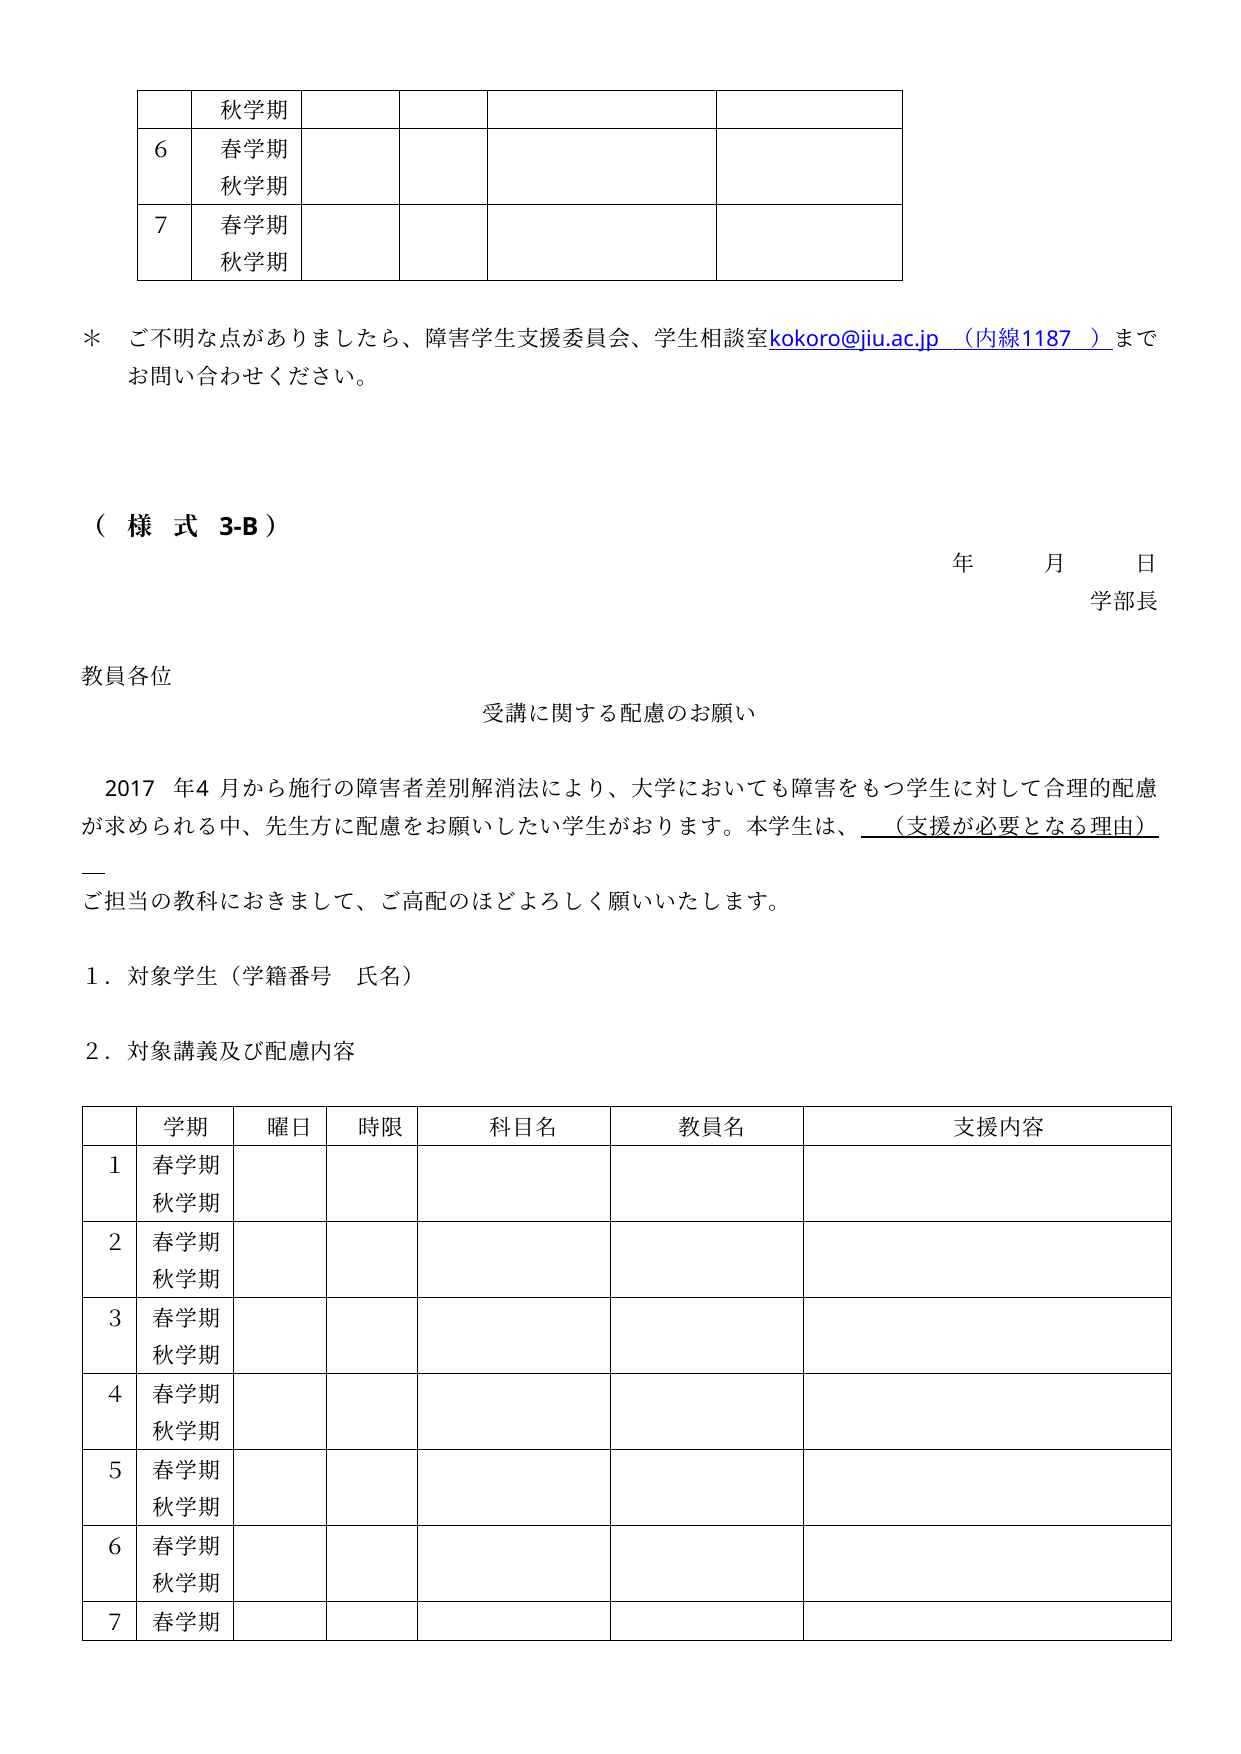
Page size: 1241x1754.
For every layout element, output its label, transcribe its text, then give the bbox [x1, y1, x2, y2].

table_cell [418, 1450, 610, 1525]
table_cell [611, 1450, 803, 1525]
table_cell [234, 1526, 326, 1601]
table_header [83, 1107, 136, 1145]
table_cell [488, 91, 716, 128]
table_cell [418, 1374, 610, 1449]
table_cell [327, 1374, 417, 1449]
table_cell [804, 1602, 1171, 1639]
list ご不明な点がありましたら、障害学生支援委員会、学生相談室kokoro@jiu.ac.jp（内線1187）までお問い合わせください。 [82, 319, 1159, 394]
table_cell ５ [83, 1450, 136, 1525]
table_cell [804, 1298, 1171, 1373]
table_cell [418, 1602, 610, 1639]
table_cell [234, 1298, 326, 1373]
table_cell 春学期 秋学期 [137, 1222, 233, 1297]
table_header 教員名 [611, 1107, 803, 1145]
table_cell [327, 1222, 417, 1297]
table_cell ５ [138, 91, 191, 128]
table_cell [327, 1298, 417, 1373]
table_cell 春学期 秋学期 [137, 1374, 233, 1449]
table_cell １ [83, 1146, 136, 1221]
table_cell [327, 1602, 417, 1639]
table_cell [418, 1222, 610, 1297]
table_cell ３ [83, 1298, 136, 1373]
table_cell [418, 1298, 610, 1373]
table_cell [717, 91, 902, 128]
table_cell [488, 129, 716, 204]
table_cell [804, 1526, 1171, 1601]
table_cell [804, 1146, 1171, 1221]
table_cell [611, 1374, 803, 1449]
table_cell [234, 1450, 326, 1525]
text （様式3-B） [82, 506, 1159, 544]
table_cell [327, 1526, 417, 1601]
table_cell [611, 1526, 803, 1601]
table_cell 春学期 秋学期 [137, 1450, 233, 1525]
table_cell ７ [83, 1602, 136, 1639]
table_cell [327, 1146, 417, 1221]
text ２．対象講義及び配慮内容 [82, 1031, 1159, 1069]
table_cell 春学期 秋学期 [192, 91, 301, 128]
table_cell [234, 1222, 326, 1297]
table_cell [418, 1526, 610, 1601]
text 学部長 [82, 581, 1159, 619]
table_cell [611, 1222, 803, 1297]
table_cell [804, 1222, 1171, 1297]
table_cell [418, 1146, 610, 1221]
table_cell [717, 205, 902, 280]
text ご担当の教科におきまして、ご高配のほどよろしく願いいたします。 [82, 881, 1159, 919]
table_cell [717, 129, 902, 204]
table_cell [234, 1146, 326, 1221]
text 教員各位 [82, 656, 1159, 694]
table_header 時限 [327, 1107, 417, 1145]
text 年 月 日 [82, 544, 1159, 581]
text 受講に関する配慮のお願い [82, 694, 1159, 731]
table_header 学期 [137, 1107, 233, 1145]
table_cell 春学期 秋学期 [192, 205, 301, 280]
table_cell [234, 1602, 326, 1639]
table_cell ４ [83, 1374, 136, 1449]
table_cell [302, 91, 399, 128]
table_cell [611, 1298, 803, 1373]
table_cell ６ [138, 129, 191, 204]
table_cell [400, 91, 487, 128]
table_cell [400, 129, 487, 204]
table_header 科目名 [418, 1107, 610, 1145]
table_cell 春学期 秋学期 [137, 1526, 233, 1601]
table_cell [234, 1374, 326, 1449]
table_cell [327, 1450, 417, 1525]
table_cell 春学期 秋学期 [192, 129, 301, 204]
table_cell [611, 1602, 803, 1639]
table_cell [804, 1374, 1171, 1449]
table_cell ６ [83, 1526, 136, 1601]
table_cell 春学期 秋学期 [137, 1602, 233, 1639]
table_cell 春学期 秋学期 [137, 1146, 233, 1221]
text 2017年4月から施行の障害者差別解消法により、大学においても障害をもつ学生に対して合理的配慮が求められる中、先生方に配慮をお願いしたい学生がおります。本学生は、 （支援が必要となる理由） [82, 769, 1159, 844]
table_cell [611, 1146, 803, 1221]
table_cell 春学期 秋学期 [137, 1298, 233, 1373]
table_cell [400, 205, 487, 280]
table_cell ７ [138, 205, 191, 280]
table_cell [302, 129, 399, 204]
text １．対象学生（学籍番号 氏名） [82, 956, 1159, 994]
table_cell ２ [83, 1222, 136, 1297]
table_header 曜日 [234, 1107, 326, 1145]
table_cell [488, 205, 716, 280]
table_cell [302, 205, 399, 280]
table_cell [804, 1450, 1171, 1525]
table_header 支援内容 [804, 1107, 1171, 1145]
